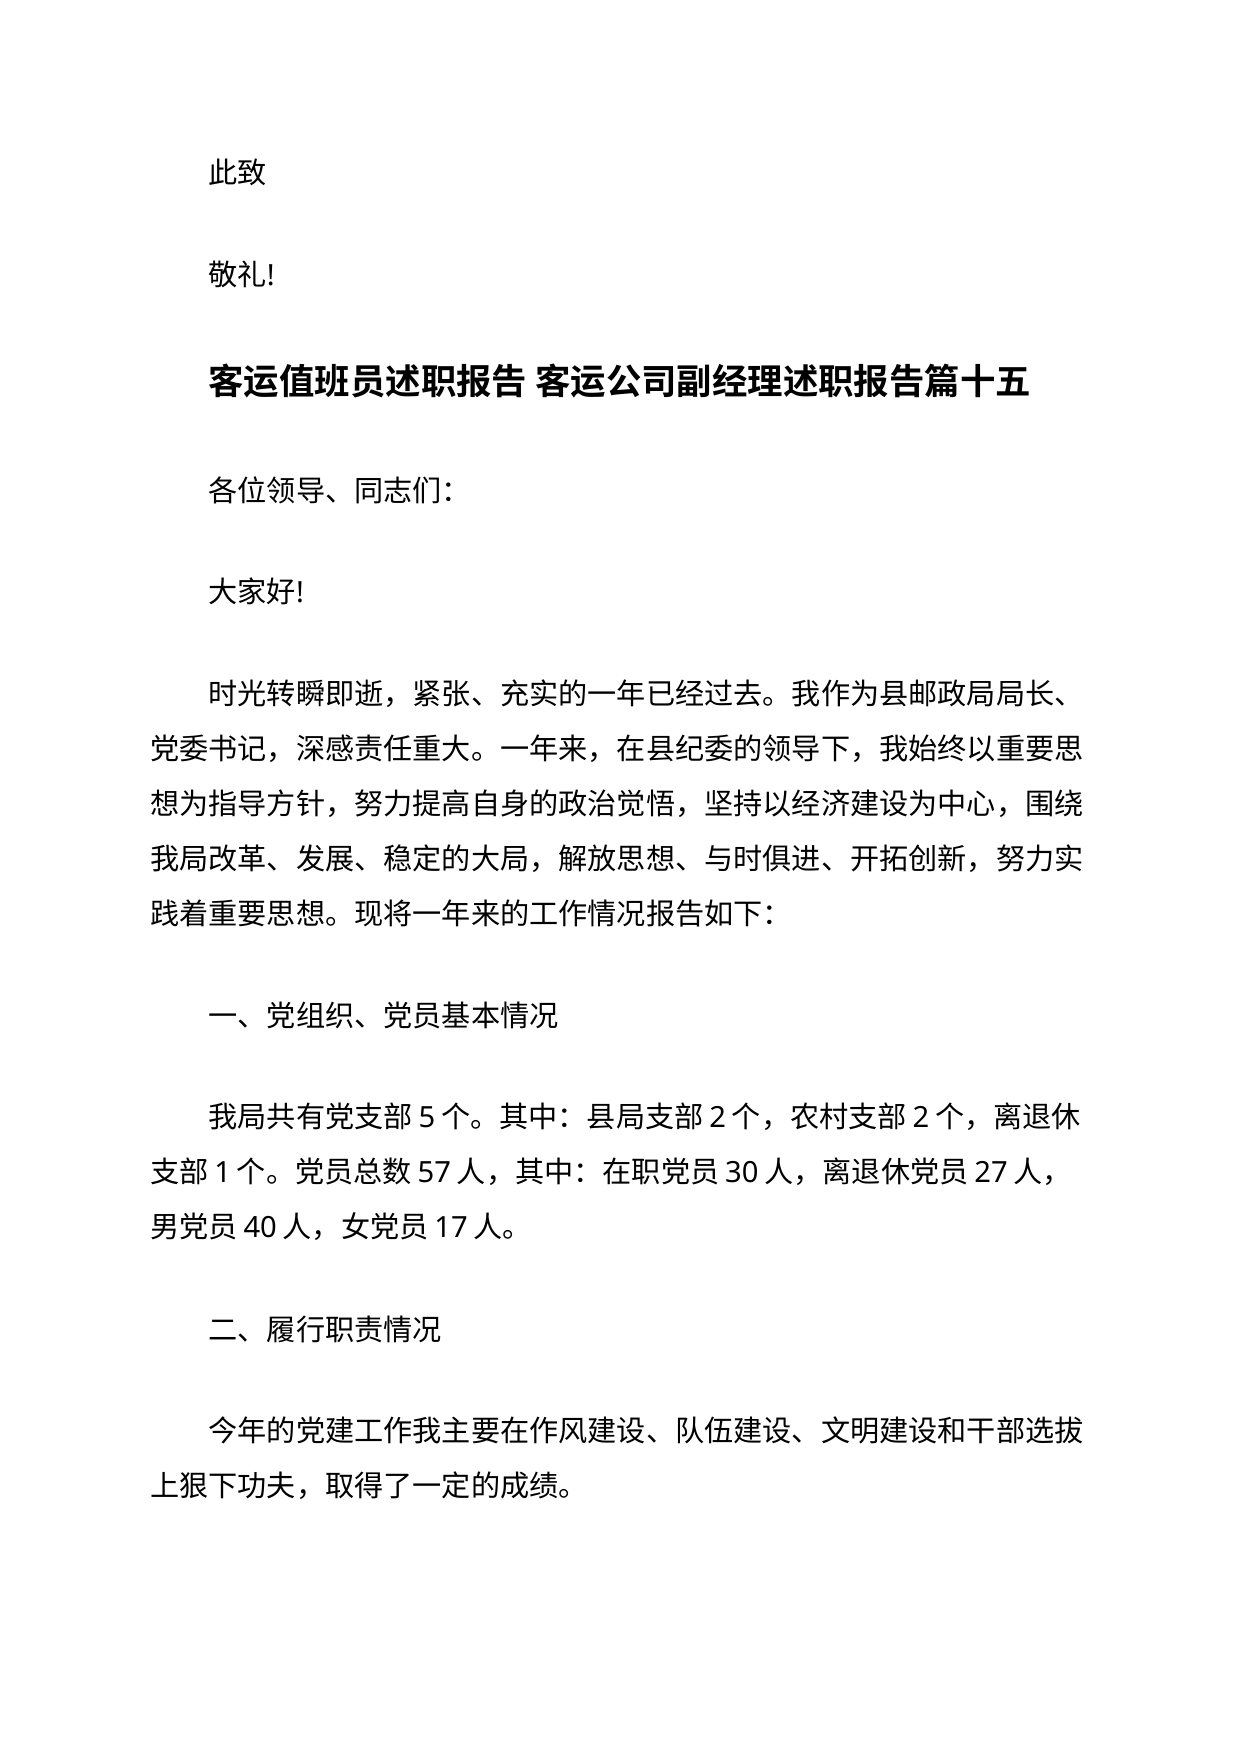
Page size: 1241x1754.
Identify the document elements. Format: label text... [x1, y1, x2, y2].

text 二、履行职责情况 [150, 1306, 1090, 1348]
text 各位领导、同志们： [150, 467, 1090, 509]
text 客运值班员述职报告 客运公司副经理述职报告篇十五 [150, 354, 1090, 405]
text 大家好! [150, 569, 1090, 611]
text 一、党组织、党员基本情况 [150, 992, 1090, 1034]
text 敬礼! [150, 252, 1090, 294]
text 今年的党建工作我主要在作风建设、队伍建设、文明建设和干部选拔上狠下功夫，取得了一定的成绩。 [150, 1408, 1090, 1505]
text 此致 [150, 150, 1090, 192]
text 时光转瞬即逝，紧张、充实的一年已经过去。我作为县邮政局局长、党委书记，深感责任重大。一年来，在县纪委的领导下，我始终以重要思想为指导方针，努力提高自身的政治觉悟，坚持以经济建设为中心，围绕我局改革、发展、稳定的大局，解放思想、与时俱进、开拓创新，努力实践着重要思想。现将一年来的工作情况报告如下： [150, 671, 1090, 933]
text 我局共有党支部5个。其中：县局支部2个，农村支部2个，离退休支部1个。党员总数57人，其中：在职党员30人，离退休党员27人，男党员40人，女党员17人。 [150, 1094, 1090, 1246]
